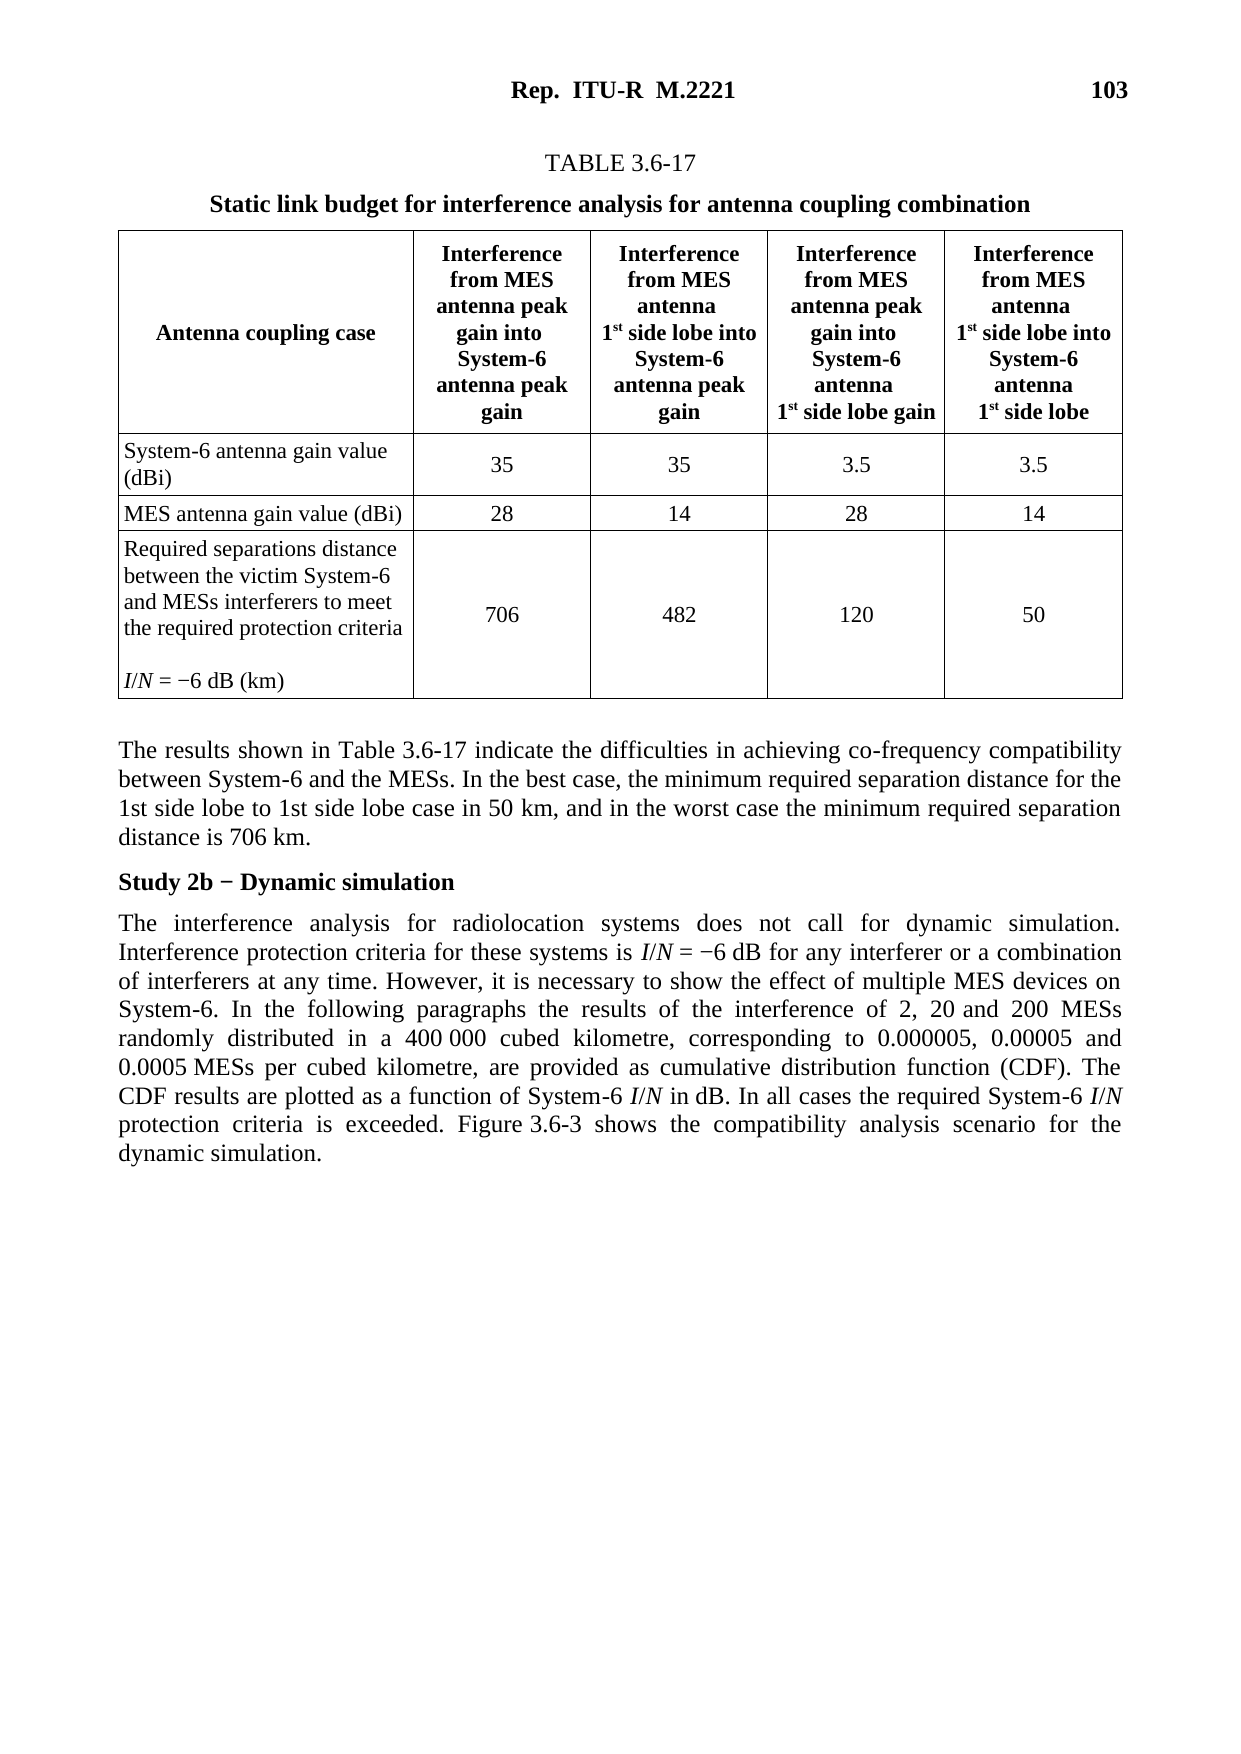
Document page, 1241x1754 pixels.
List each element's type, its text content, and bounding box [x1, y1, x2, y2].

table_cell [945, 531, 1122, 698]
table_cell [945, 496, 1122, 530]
title Static link budget for interference analysis for antenna coupling combination [118, 189, 1122, 218]
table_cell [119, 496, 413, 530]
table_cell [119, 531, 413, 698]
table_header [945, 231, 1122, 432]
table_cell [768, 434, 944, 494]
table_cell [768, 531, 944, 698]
subtitle Study 2b − Dynamic simulation [118, 867, 1122, 896]
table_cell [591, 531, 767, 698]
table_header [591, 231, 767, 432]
text TABLE 3.6-17 [118, 148, 1122, 176]
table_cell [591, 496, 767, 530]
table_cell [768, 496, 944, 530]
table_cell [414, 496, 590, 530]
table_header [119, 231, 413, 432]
text The results shown in Table 3.6-17 indicate the difficulties in achieving co-frequency compatibility between System-6 and the MESs. In the best case, the minimum required separation distance for the 1st side lobe to 1st side lobe case in 50 km, and in the worst case the minimum required separation distance is 706 km. [118, 735, 1122, 850]
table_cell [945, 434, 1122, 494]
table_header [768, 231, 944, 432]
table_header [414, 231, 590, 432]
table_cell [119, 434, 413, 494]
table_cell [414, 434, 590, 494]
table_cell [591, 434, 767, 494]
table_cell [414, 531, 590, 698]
text The interference analysis for radiolocation systems does not call for dynamic simulation. Interference protection criteria for these systems is I/N = −6 dB for any interferer or a combination of interferers at any time. However, it is necessary to show the effect of multiple MES devices on System-6. In the following paragraphs the results of the interference of 2, 20 and 200 MESs randomly distributed in a 400 000 cubed kilometre, corresponding to 0.000005, 0.00005 and 0.0005 MESs per cubed kilometre, are provided as cumulative distribution function (CDF). The CDF results are plotted as a function of System-6 I/N in dB. In all cases the required System-6 I/N protection criteria is exceeded. Figure 3.6-3 shows the compatibility analysis scenario for the dynamic simulation. [118, 908, 1122, 1167]
